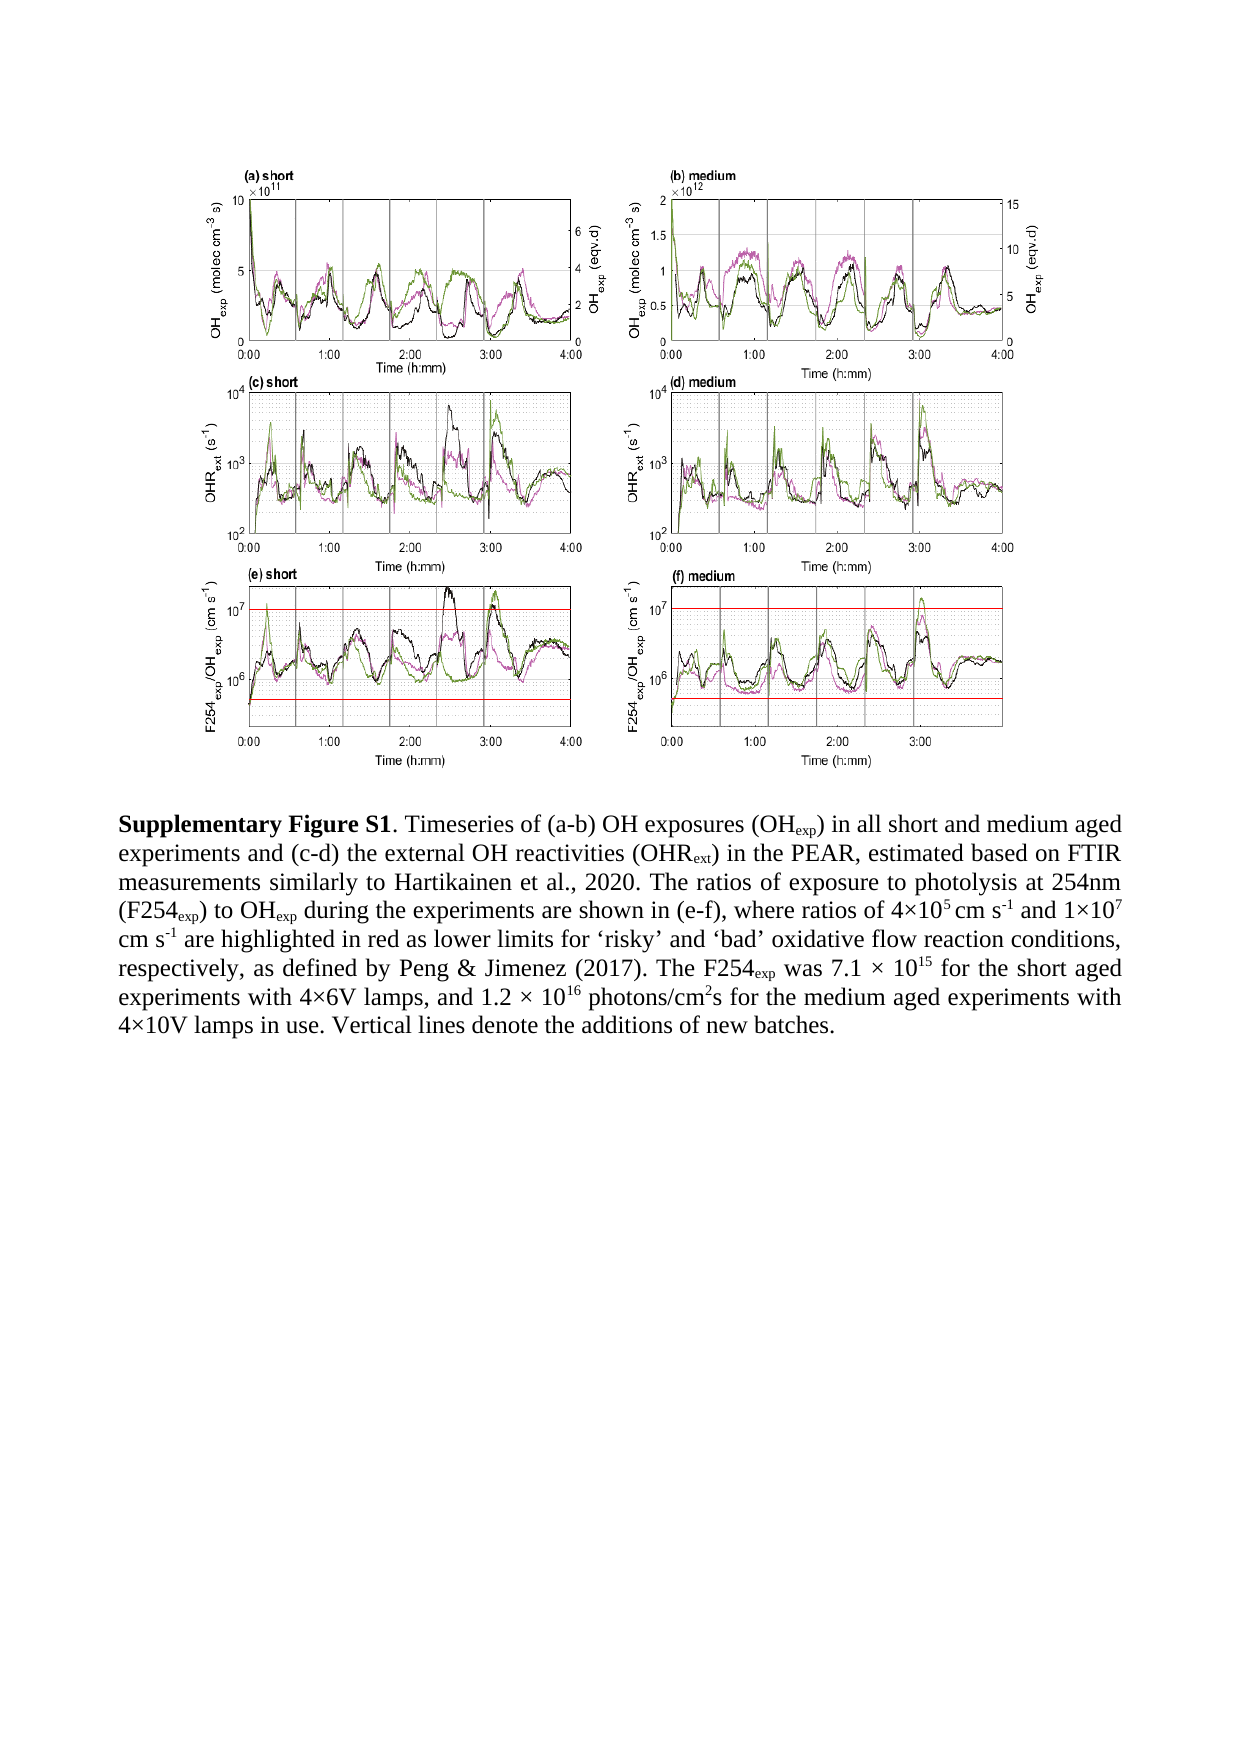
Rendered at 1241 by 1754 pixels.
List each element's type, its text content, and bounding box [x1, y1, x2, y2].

text Supplementary Figure S1. Timeseries of (a-b) OH exposures (OHexp) in all short and medium aged experiments and (c-d) the external OH reactivities (OHRext) in the PEAR, estimated based on FTIR measurements similarly to . The ratios of exposure to photolysis at 254nm (F254exp) to OHexp during the experiments are shown in (e-f), where ratios of 4×105 cm s-1 and 1×107 cm s-1 are highlighted in red as lower limits for ‘risky’ and ‘bad’ oxidative flow reaction conditions, respectively, as defined by . The F254exp was 7.1 × 1015 for the short aged experiments with 4×6V lamps, and 1.2 × 1016 photons/cm2s for the medium aged experiments with 4×10V lamps in use. Vertical lines denote the additions of new batches. [118, 809, 1122, 1039]
picture [118, 147, 1123, 791]
